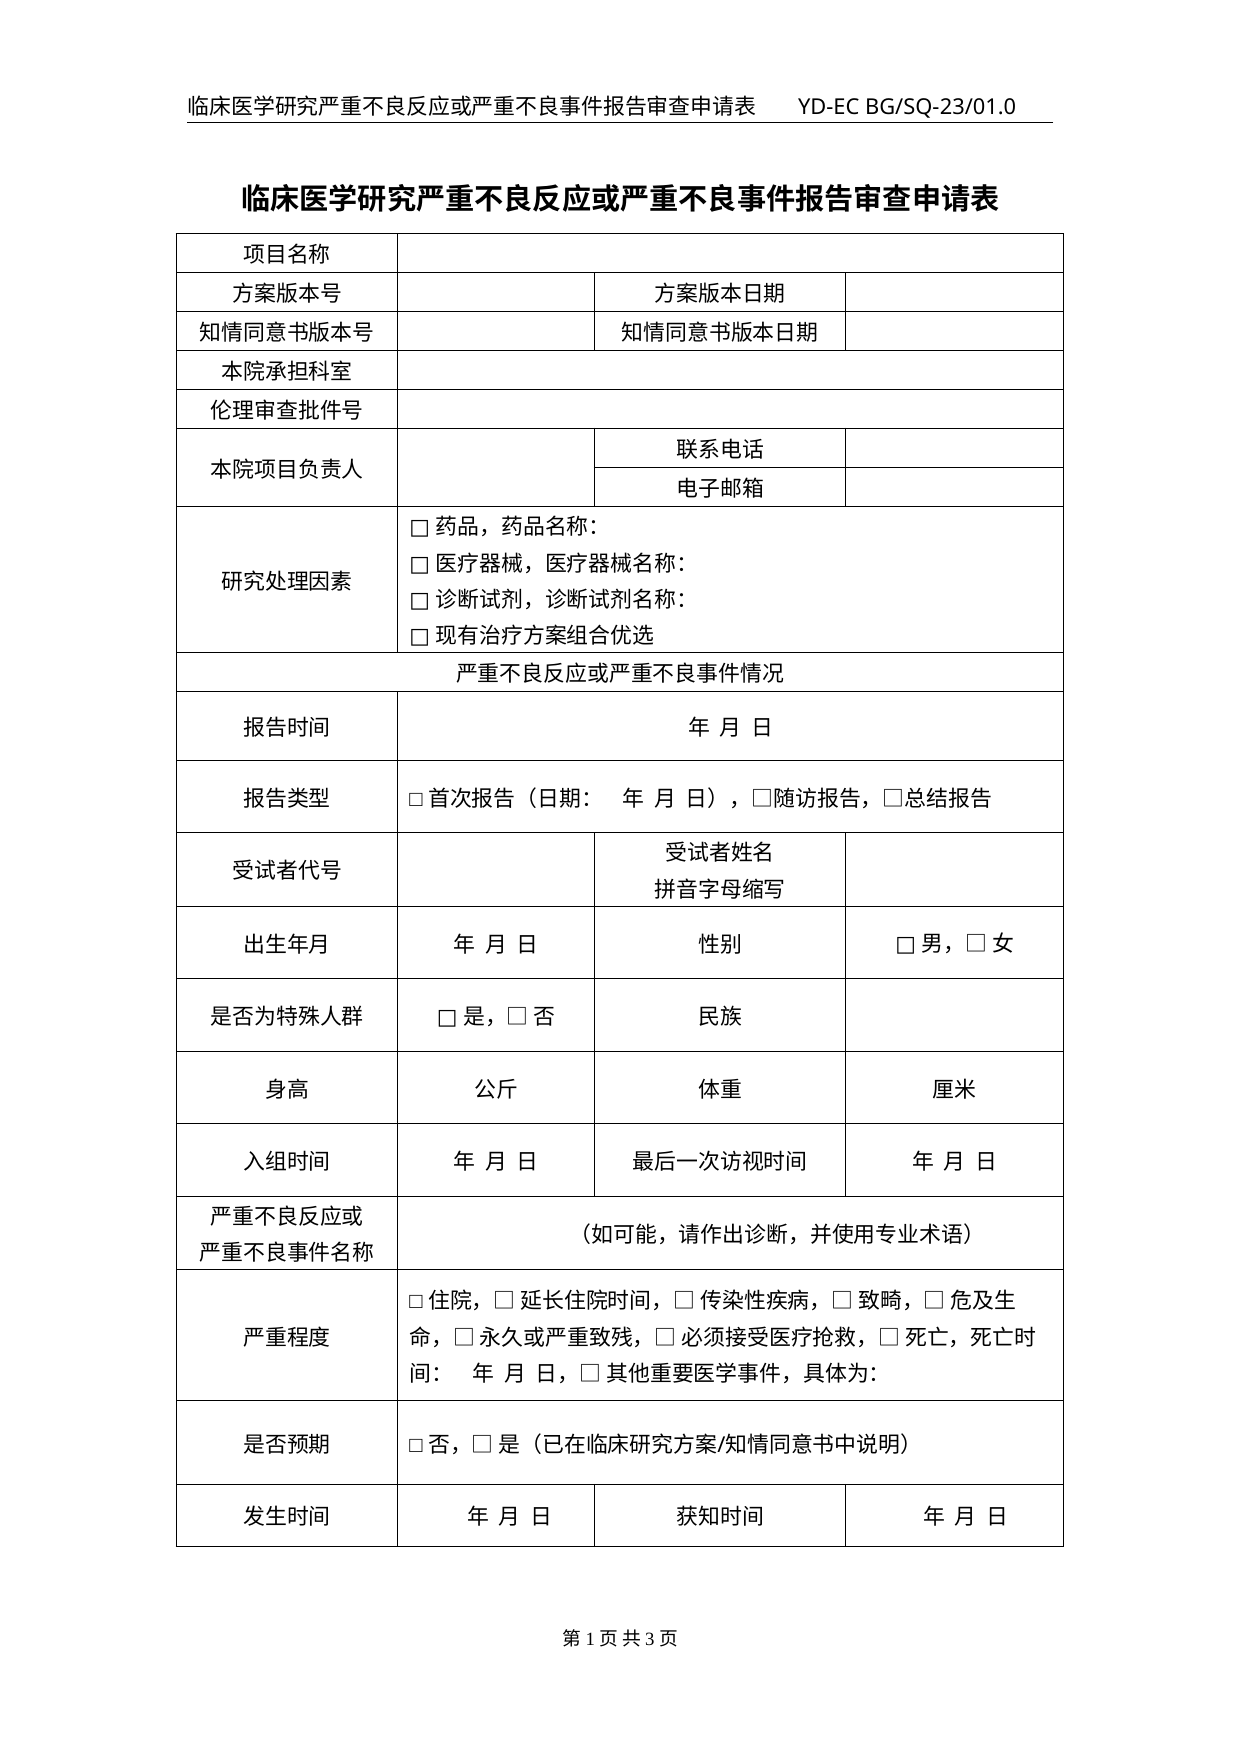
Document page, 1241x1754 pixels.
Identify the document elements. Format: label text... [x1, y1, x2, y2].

table_cell 是否为特殊人群 [177, 979, 397, 1051]
table_cell [846, 468, 1063, 506]
table_cell □ 药品，药品名称： □ 医疗器械，医疗器械名称： □ 诊断试剂，诊断试剂名称： □ 现有治疗方案组合优选 [398, 507, 1063, 652]
table_cell □ 是，□ 否 [398, 979, 594, 1051]
table_cell 入组时间 [177, 1124, 397, 1196]
table_cell 知情同意书版本日期 [595, 312, 845, 350]
table_cell （如可能，请作出诊断，并使用专业术语） [398, 1197, 1063, 1269]
text 临床医学研究严重不良反应或严重不良事件报告审查申请表 [187, 161, 1053, 233]
table_cell [398, 351, 1063, 389]
table_cell 方案版本号 [177, 273, 397, 311]
table_cell 伦理审查批件号 [177, 390, 397, 428]
table_cell 报告时间 [177, 692, 397, 759]
table_cell 民族 [595, 979, 845, 1051]
table_cell □ 男，□ 女 [846, 907, 1063, 978]
table_header 项目名称 [177, 234, 397, 272]
table_cell 性别 [595, 907, 845, 978]
table_header [398, 234, 1063, 272]
table_cell 发生时间 [177, 1485, 397, 1546]
table_cell 厘米 [846, 1052, 1063, 1123]
table_cell 严重不良反应或 严重不良事件名称 [177, 1197, 397, 1269]
table_cell [398, 390, 1063, 428]
table_cell [846, 833, 1063, 906]
table_cell [398, 429, 594, 506]
table_cell 本院承担科室 [177, 351, 397, 389]
table_cell 年 月 日 [398, 1485, 594, 1546]
table_cell 年 月 日 [846, 1124, 1063, 1196]
table_cell 严重不良反应或严重不良事件情况 [177, 653, 1063, 691]
table_cell 受试者代号 [177, 833, 397, 906]
table_cell 知情同意书版本号 [177, 312, 397, 350]
table_cell 联系电话 [595, 429, 845, 467]
table_cell 获知时间 [595, 1485, 845, 1546]
table_cell □ 否，□ 是（已在临床研究方案/知情同意书中说明） [398, 1401, 1063, 1484]
table_cell 报告类型 [177, 761, 397, 832]
table_cell [398, 312, 594, 350]
table_cell □ 住院，□ 延长住院时间，□ 传染性疾病，□ 致畸，□ 危及生命，□ 永久或严重致残，□ 必须接受医疗抢救，□ 死亡，死亡时间： 年 月 日，□ 其他重要医学事件，具体为： [398, 1270, 1063, 1400]
table_cell [846, 273, 1063, 311]
table_cell 年 月 日 [398, 907, 594, 978]
table_cell 最后一次访视时间 [595, 1124, 845, 1196]
table_cell 方案版本日期 [595, 273, 845, 311]
table_cell 年 月 日 [398, 1124, 594, 1196]
table_cell 公斤 [398, 1052, 594, 1123]
table_cell 研究处理因素 [177, 507, 397, 652]
table_cell 本院项目负责人 [177, 429, 397, 506]
table_cell [398, 833, 594, 906]
table_cell 年 月 日 [398, 692, 1063, 759]
table_cell 是否预期 [177, 1401, 397, 1484]
table_cell [398, 273, 594, 311]
table_cell 体重 [595, 1052, 845, 1123]
table_cell 年 月 日 [846, 1485, 1063, 1546]
table_cell 受试者姓名 拼音字母缩写 [595, 833, 845, 906]
table_cell [846, 429, 1063, 467]
table_cell 严重程度 [177, 1270, 397, 1400]
table_cell [846, 979, 1063, 1051]
table_cell 出生年月 [177, 907, 397, 978]
table_cell [846, 312, 1063, 350]
table_cell 身高 [177, 1052, 397, 1123]
table_cell □ 首次报告（日期： 年 月 日），□随访报告，□总结报告 [398, 761, 1063, 832]
table_cell 电子邮箱 [595, 468, 845, 506]
